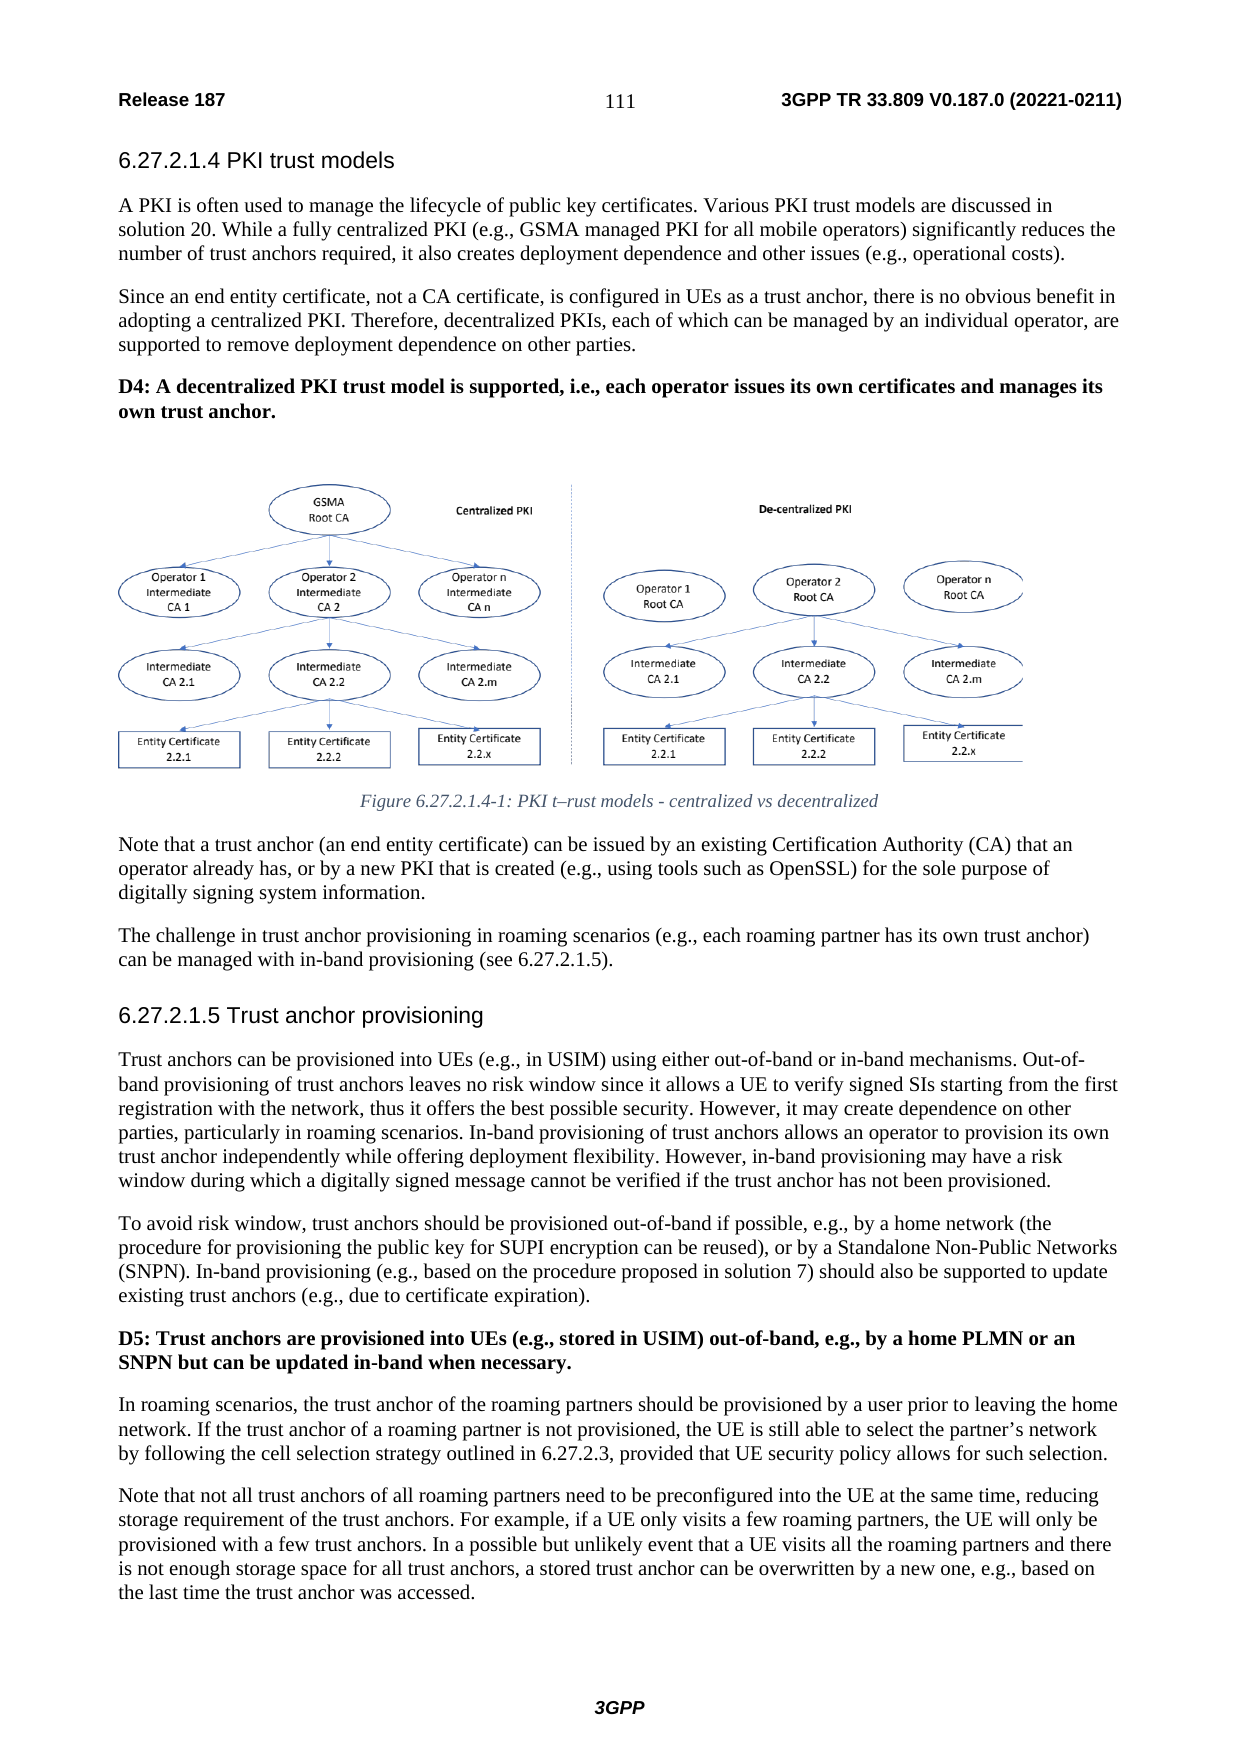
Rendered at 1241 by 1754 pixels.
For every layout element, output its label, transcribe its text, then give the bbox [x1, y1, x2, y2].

text To avoid risk window, trust anchors should be provisioned out-of-band if possible, e.g., by a home network (the procedure for provisioning the public key for SUPI encryption can be reused), or by a Standalone Non-Public Networks (SNPN). In-band provisioning (e.g., based on the procedure proposed in solution 7) should also be supported to update existing trust anchors (e.g., due to certificate expiration). [118, 1211, 1122, 1307]
text D4: A decentralized PKI trust model is supported, i.e., each operator issues its own certificates and manages its own trust anchor. [118, 374, 1122, 423]
subtitle 6.27.2.1.4 PKI trust models [118, 147, 1122, 174]
text In roaming scenarios, the trust anchor of the roaming partners should be provisioned by a user prior to leaving the home network. If the trust anchor of a roaming partner is not provisioned, the UE is still able to select the partner’s network by following the cell selection strategy outlined in 6.27.2.3, provided that UE security policy allows for such selection. [118, 1392, 1122, 1464]
text The challenge in trust anchor provisioning in roaming scenarios (e.g., each roaming partner has its own trust anchor) can be managed with in-band provisioning (see 6.27.2.1.5). [118, 923, 1122, 971]
text Figure 6.27.2.1.4-1: PKI rust models - centralized vs decentralized [118, 789, 1122, 811]
text Note that not all trust anchors of all roaming partners need to be preconfigured into the UE at the same time, reducing storage requirement of the trust anchors. For example, if a UE only visits a few roaming partners, the UE will only be provisioned with a few trust anchors. In a possible but unlikely event that a UE visits all the roaming partners and there is not enough storage space for all trust anchors, a stored trust anchor can be overwritten by a new one, e.g., based on the last time the trust anchor was accessed. [118, 1483, 1122, 1604]
text Since an end entity certificate, not a CA certificate, is configured in UEs as a trust anchor, there is no obvious benefit in adopting a centralized PKI. Therefore, decentralized PKIs, each of which can be managed by an individual operator, are supported to remove deployment dependence on other parties. [118, 283, 1122, 356]
text Trust anchors can be provisioned into UEs (e.g., in USIM) using either out-of-band or in-band mechanisms. Out-of-band provisioning of trust anchors leaves no risk window since it allows a UE to verify signed SIs starting from the first registration with the network, thus it offers the best possible security. However, it may create dependence on other parties, particularly in roaming scenarios. In-band provisioning of trust anchors allows an operator to provision its own trust anchor independently while offering deployment flexibility. However, in-band provisioning may have a risk window during which a digitally signed message cannot be verified if the trust anchor has not been provisioned. [118, 1047, 1122, 1192]
text A PKI is often used to manage the lifecycle of public key certificates. Various PKI trust models are discussed in solution 20. While a fully centralized PKI (e.g., GSMA managed PKI for all mobile operators) significantly reduces the number of trust anchors required, it also creates deployment dependence and other issues (e.g., operational costs). [118, 193, 1122, 265]
text D5: Trust anchors are provisioned into UEs (e.g., stored in USIM) out-of-band, e.g., by a home PLMN or an SNPN but can be updated in-band when necessary. [118, 1326, 1122, 1374]
text Note that a trust anchor (an end entity certificate) can be issued by an existing Certification Authority (CA) that an operator already has, or by a new PKI that is created (e.g., using tools such as OpenSSL) for the sole purpose of digitally signing system information. [118, 832, 1122, 904]
subtitle 6.27.2.1.5 Trust anchor provisioning [118, 1002, 1122, 1029]
